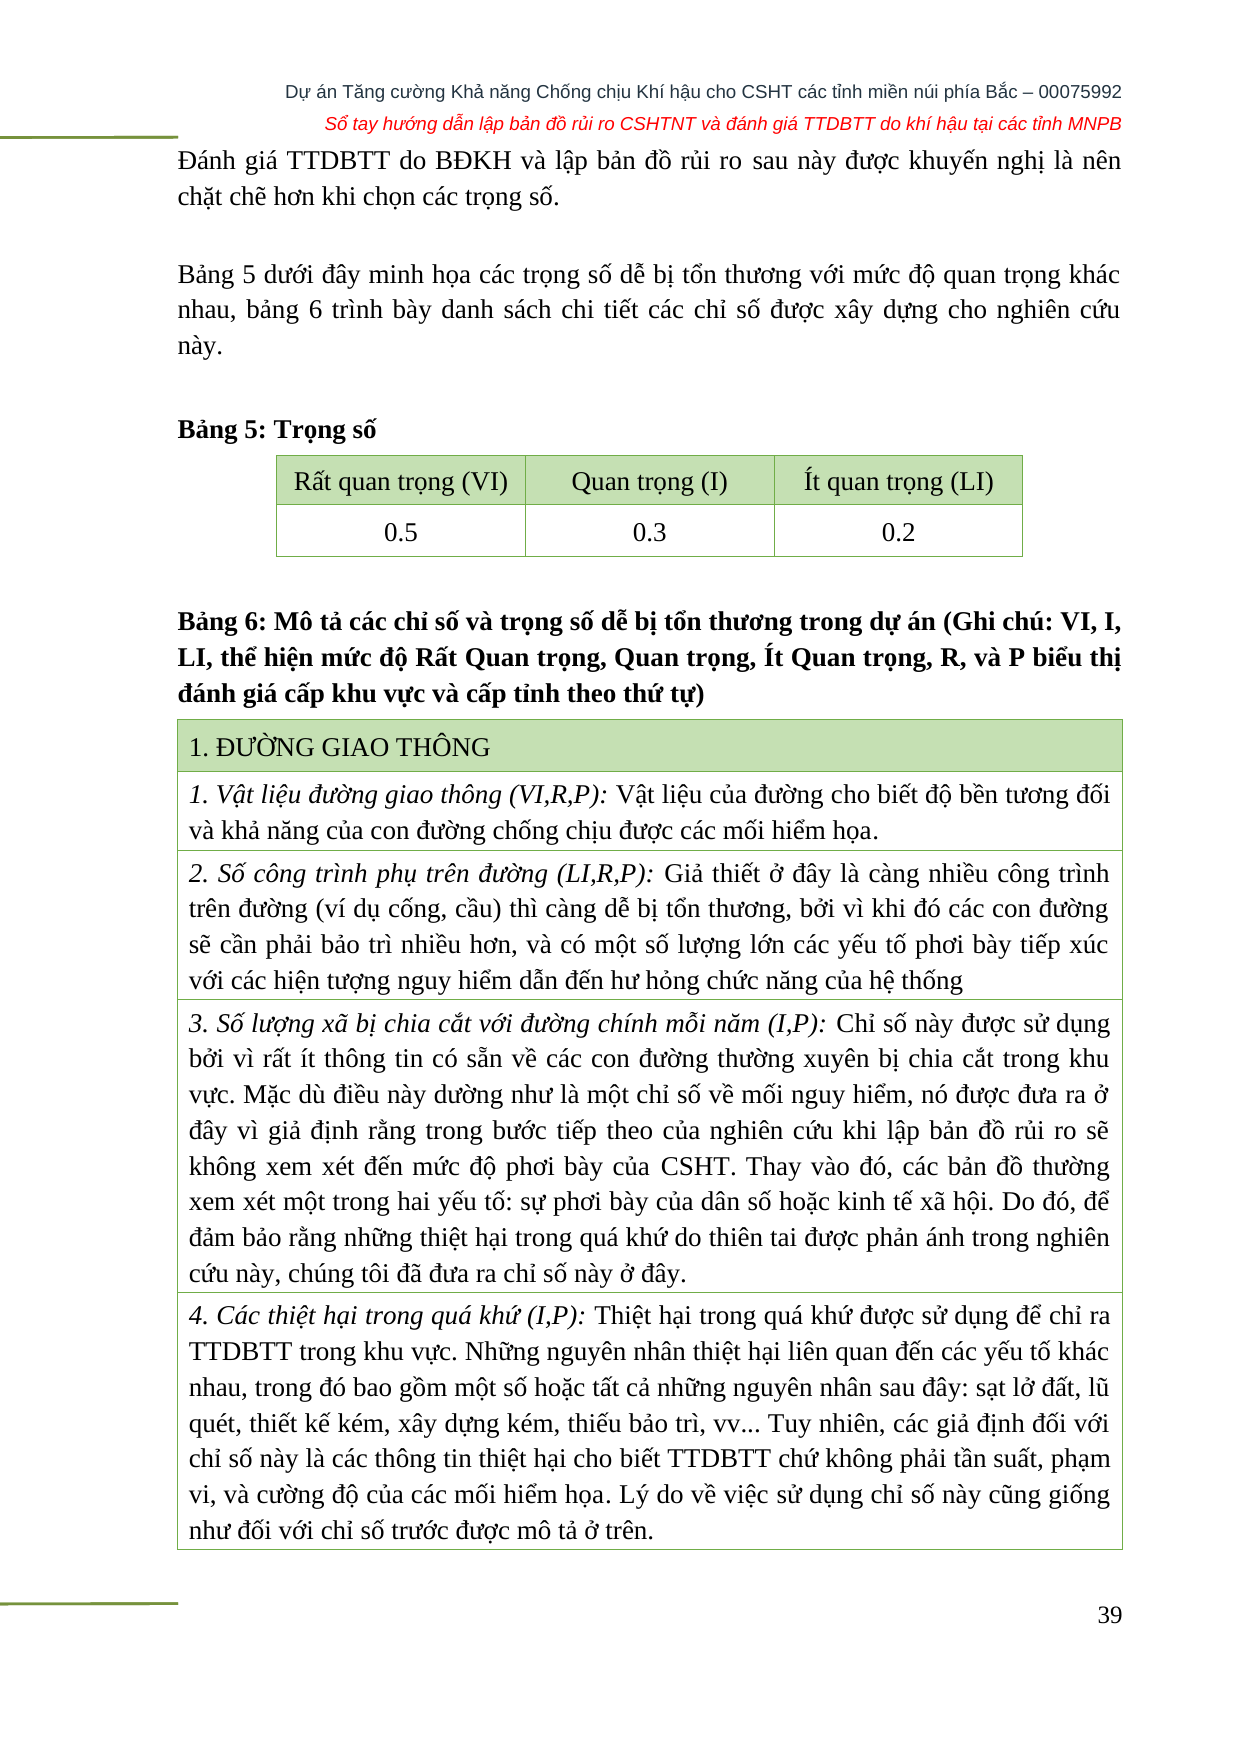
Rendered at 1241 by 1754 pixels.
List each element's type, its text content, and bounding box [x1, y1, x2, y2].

table_cell 4. Các thiệt hại trong quá khứ (I,P): Thiệt hại trong quá khứ được sử dụng để chỉ ra TTDBTT trong khu vực. Những nguyên nhân thiệt hại liên quan đến các yếu tố khác nhau, trong đó bao gồm một số hoặc tất cả những nguyên nhân sau đây: sạt lở đất, lũ quét, thiết kế kém, xây dựng kém, thiếu bảo trì, vv... Tuy nhiên, các giả định đối với chỉ số này là các thông tin thiệt hại cho biết TTDBTT chứ không phải tần suất, phạm vi, và cường độ của các mối hiểm họa. Lý do về việc sử dụng chỉ số này cũng giống như đối với chỉ số trước được mô tả ở trên. [178, 1293, 1122, 1549]
table_header Rất quan trọng (VI) [277, 456, 525, 504]
text Bảng 6: Mô tả các chỉ số và trọng số dễ bị tổn thương trong dự án (Ghi chú: VI, I, LI, thể hiện mức độ Rất Quan trọng, Quan trọng, Ít Quan trọng, R, và P biểu thị đánh giá cấp khu vực và cấp tỉnh theo thứ tự) [177, 605, 1122, 708]
table_cell 0.2 [775, 505, 1022, 556]
text Bảng 5: Trọng số [177, 413, 1122, 444]
table_cell 0.3 [526, 505, 774, 556]
table_cell 3. Số lượng xã bị chia cắt với đường chính mỗi năm (I,P): Chỉ số này được sử dụng bởi vì rất ít thông tin có sẵn về các con đường thường xuyên bị chia cắt trong khu vực. Mặc dù điều này dường như là một chỉ số về mối nguy hiểm, nó được đưa ra ở đây vì giả định rằng trong bước tiếp theo của nghiên cứu khi lập bản đồ rủi ro sẽ không xem xét đến mức độ phơi bày của CSHT. Thay vào đó, các bản đồ thường xem xét một trong hai yếu tố: sự phơi bày của dân số hoặc kinh tế xã hội. Do đó, để đảm bảo rằng những thiệt hại trong quá khứ do thiên tai được phản ánh trong nghiên cứu này, chúng tôi đã đưa ra chỉ số này ở đây. [178, 1000, 1122, 1292]
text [177, 144, 1122, 211]
table_cell 0.5 [277, 505, 525, 556]
table_cell 1. Vật liệu đường giao thông (VI,R,P): Vật liệu của đường cho biết độ bền tương đối và khả năng của con đường chống chịu được các mối hiểm họa. [178, 772, 1122, 849]
table_header Ít quan trọng (LI) [775, 456, 1022, 504]
table_cell 2. Số công trình phụ trên đường (LI,R,P): Giả thiết ở đây là càng nhiều công trình trên đường (ví dụ cống, cầu) thì càng dễ bị tổn thương, bởi vì khi đó các con đường sẽ cần phải bảo trì nhiều hơn, và có một số lượng lớn các yếu tố phơi bày tiếp xúc với các hiện tượng nguy hiểm dẫn đến hư hỏng chức năng của hệ thống [178, 851, 1122, 999]
table_header 1. ĐƯỜNG GIAO THÔNG [178, 720, 1122, 771]
table_header Quan trọng (I) [526, 456, 774, 504]
text Bảng 5 dưới đây minh họa các trọng số dễ bị tổn thương với mức độ quan trọng khác nhau, bảng 6 trình bày danh sách chi tiết các chỉ số được xây dựng cho nghiên cứu này. [177, 258, 1122, 360]
